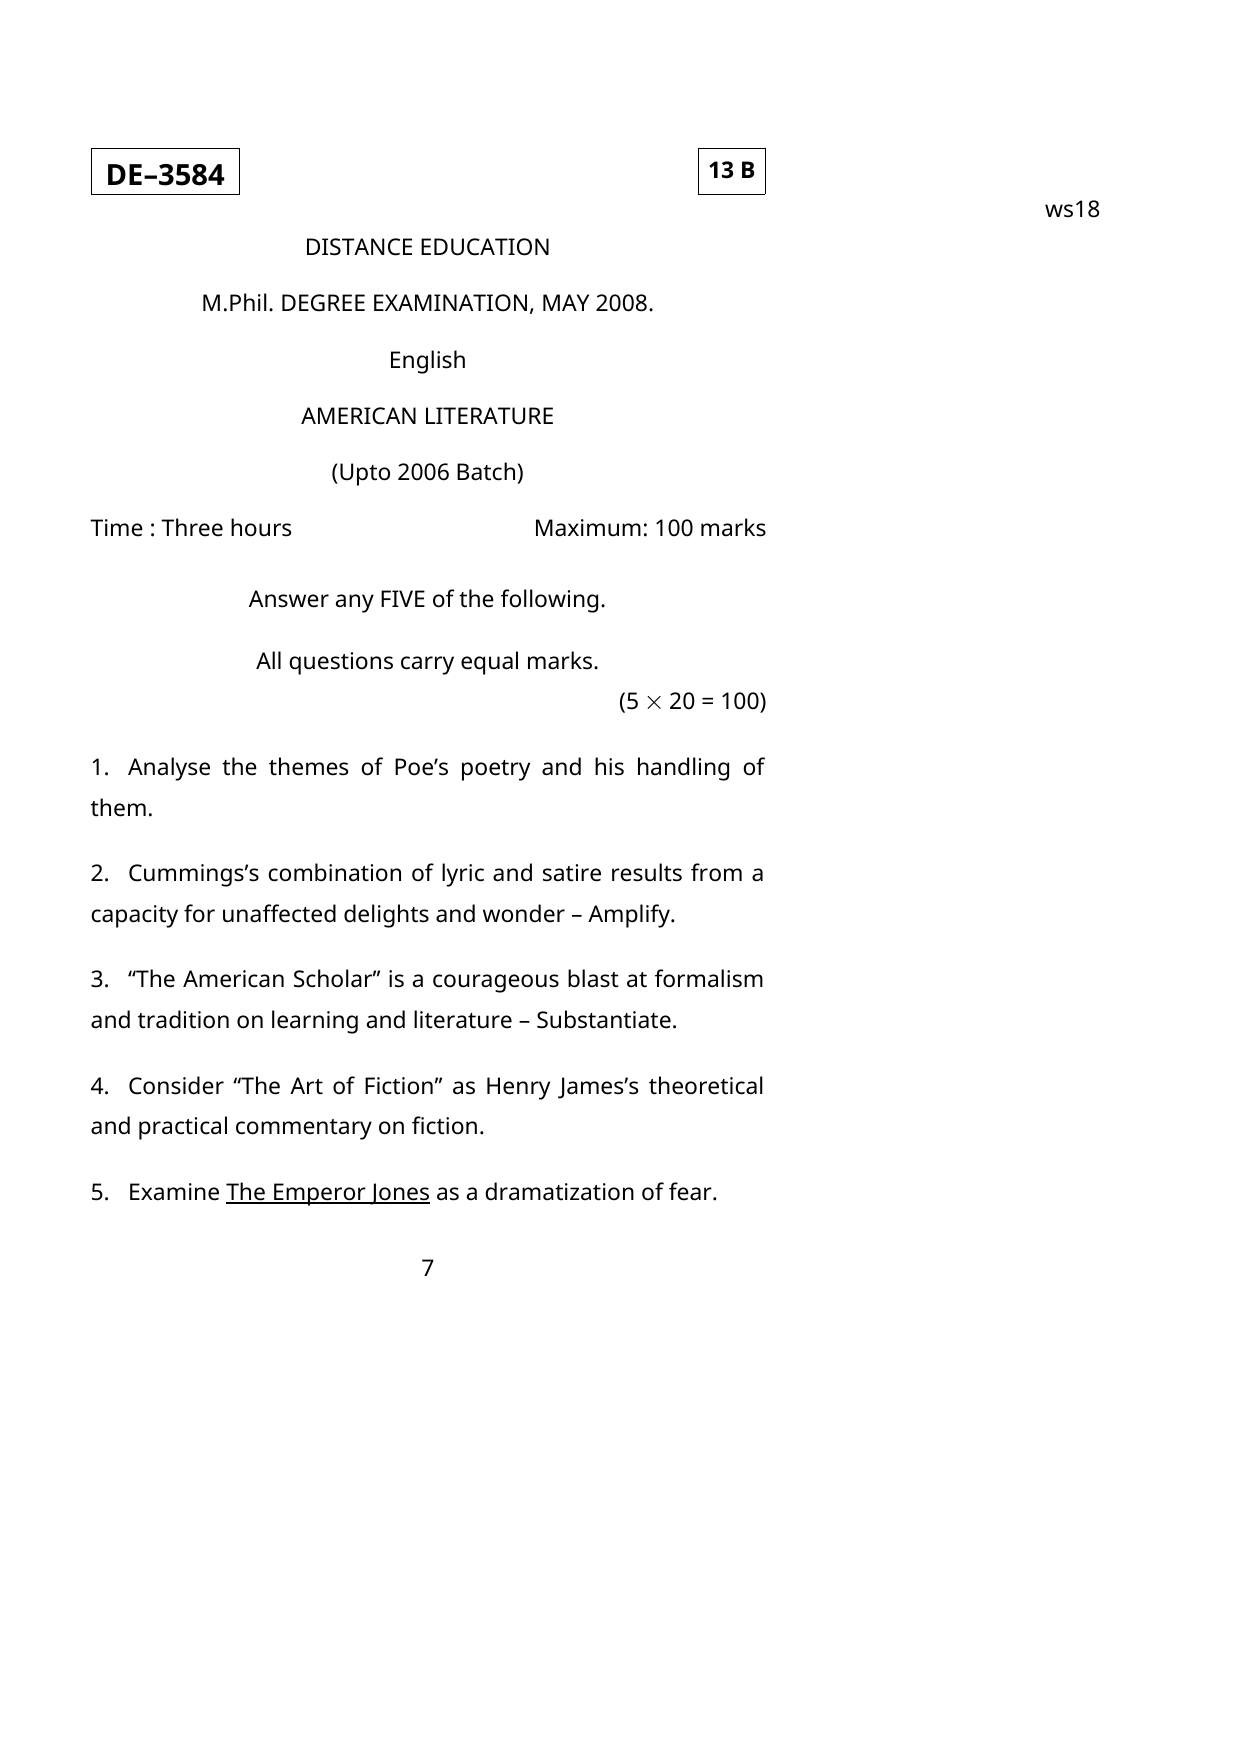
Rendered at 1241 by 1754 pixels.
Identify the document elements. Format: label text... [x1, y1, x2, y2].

list Analyse the themes of Poe’s poetry and his handling of them. [90, 751, 765, 823]
text AMERICAN LITERATURE [90, 400, 765, 431]
text (Upto 2006 Batch) [90, 456, 765, 487]
text M.Phil. DEGREE EXAMINATION, MAY 2008. [90, 287, 765, 318]
text DISTANCE EDUCATION [90, 231, 765, 262]
text ‘‘The American Scholar’’ is a courageous blast at formalism and tradition on learning and literature – Substantiate. [90, 963, 765, 1035]
text English [90, 343, 765, 375]
text Time : Three hours Maximum: 100 marks [90, 512, 765, 543]
text Consider ‘‘The Art of Fiction’’ as Henry James’s theoretical and practical commentary on fiction. [90, 1069, 765, 1141]
text Examine The Emperor Jones as a dramatization of fear. [90, 1176, 765, 1207]
text Cummings’s combination of lyric and satire results from a capacity for unaffected delights and wonder – Amplify. [90, 857, 765, 929]
text All questions carry equal marks. (5 20 = 100) [90, 644, 765, 716]
text Answer any FIVE of the following. [90, 583, 765, 614]
